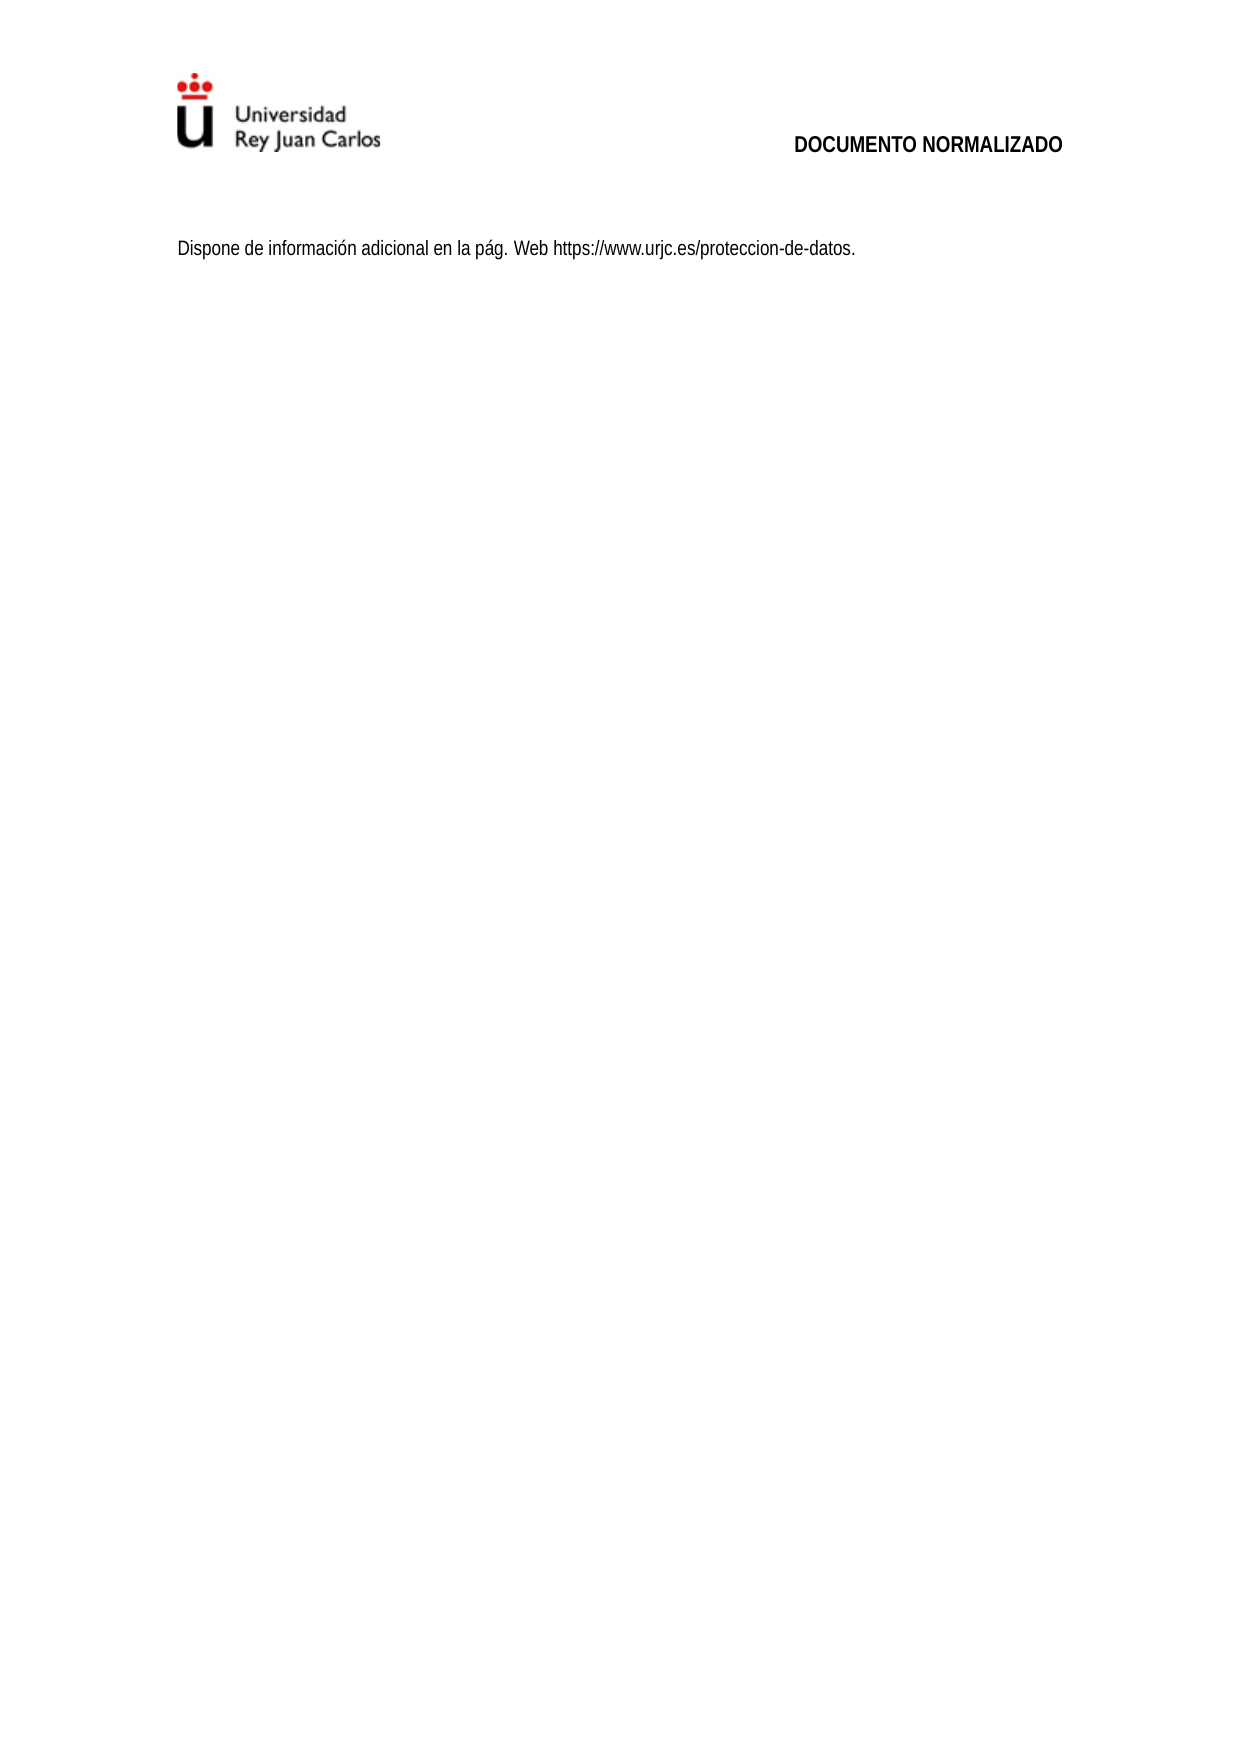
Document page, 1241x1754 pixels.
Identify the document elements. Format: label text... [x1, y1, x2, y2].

picture [177, 73, 381, 152]
text Dispone de información adicional en la pág. Web https://www.urjc.es/proteccion-de-datos. [177, 236, 1063, 260]
